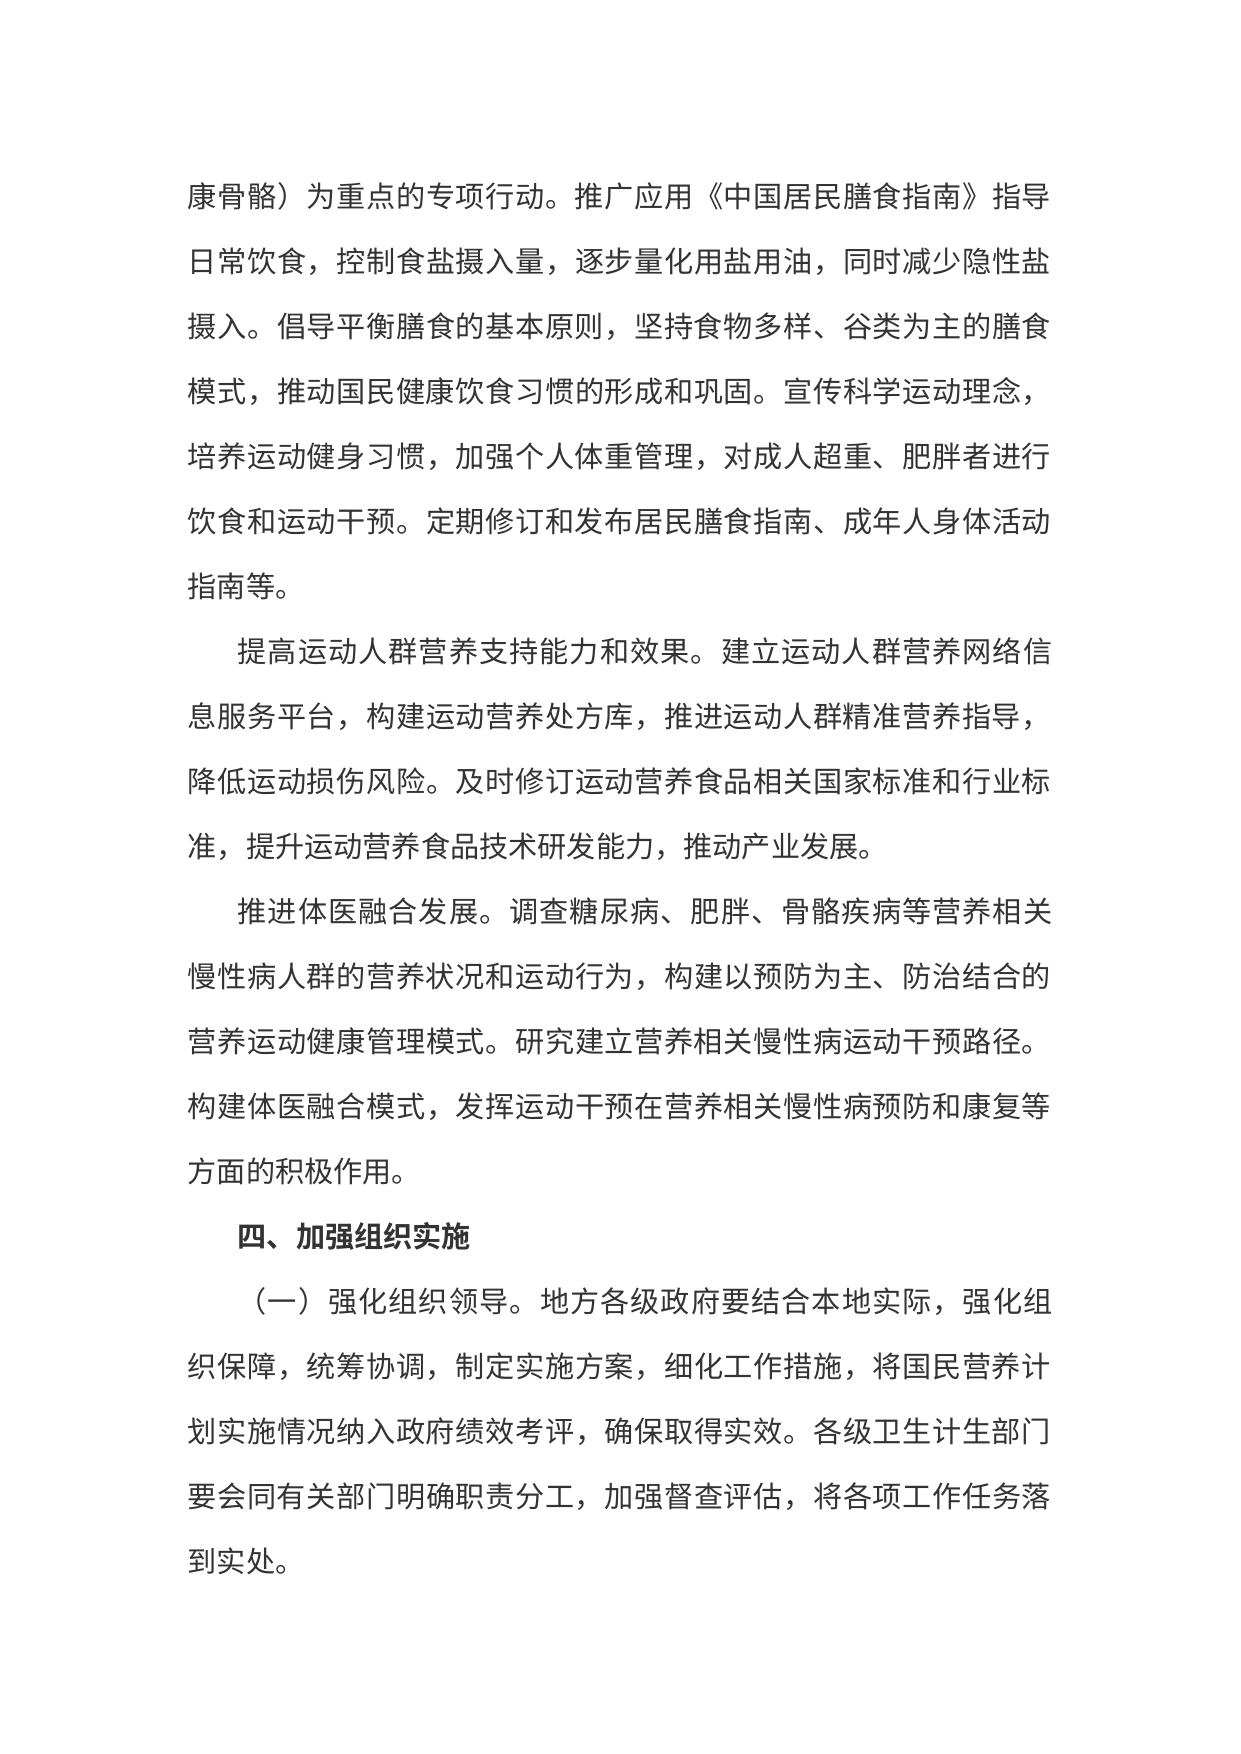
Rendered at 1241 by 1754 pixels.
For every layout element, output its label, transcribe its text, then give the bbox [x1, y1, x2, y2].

text 推进体医融合发展。调查糖尿病、肥胖、骨骼疾病等营养相关慢性病人群的营养状况和运动行为，构建以预防为主、防治结合的营养运动健康管理模式。研究建立营养相关慢性病运动干预路径。构建体医融合模式，发挥运动干预在营养相关慢性病预防和康复等方面的积极作用。 [187, 877, 1053, 1202]
text 提高运动人群营养支持能力和效果。建立运动人群营养网络信息服务平台，构建运动营养处方库，推进运动人群精准营养指导，降低运动损伤风险。及时修订运动营养食品相关国家标准和行业标准，提升运动营养食品技术研发能力，推动产业发展。 [187, 617, 1053, 877]
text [187, 162, 1053, 617]
text 四、加强组织实施 [187, 1202, 1053, 1267]
text （一）强化组织领导。地方各级政府要结合本地实际，强化组织保障，统筹协调，制定实施方案，细化工作措施，将国民营养计划实施情况纳入政府绩效考评，确保取得实效。各级卫生计生部门要会同有关部门明确职责分工，加强督查评估，将各项工作任务落到实处。 [187, 1267, 1053, 1592]
